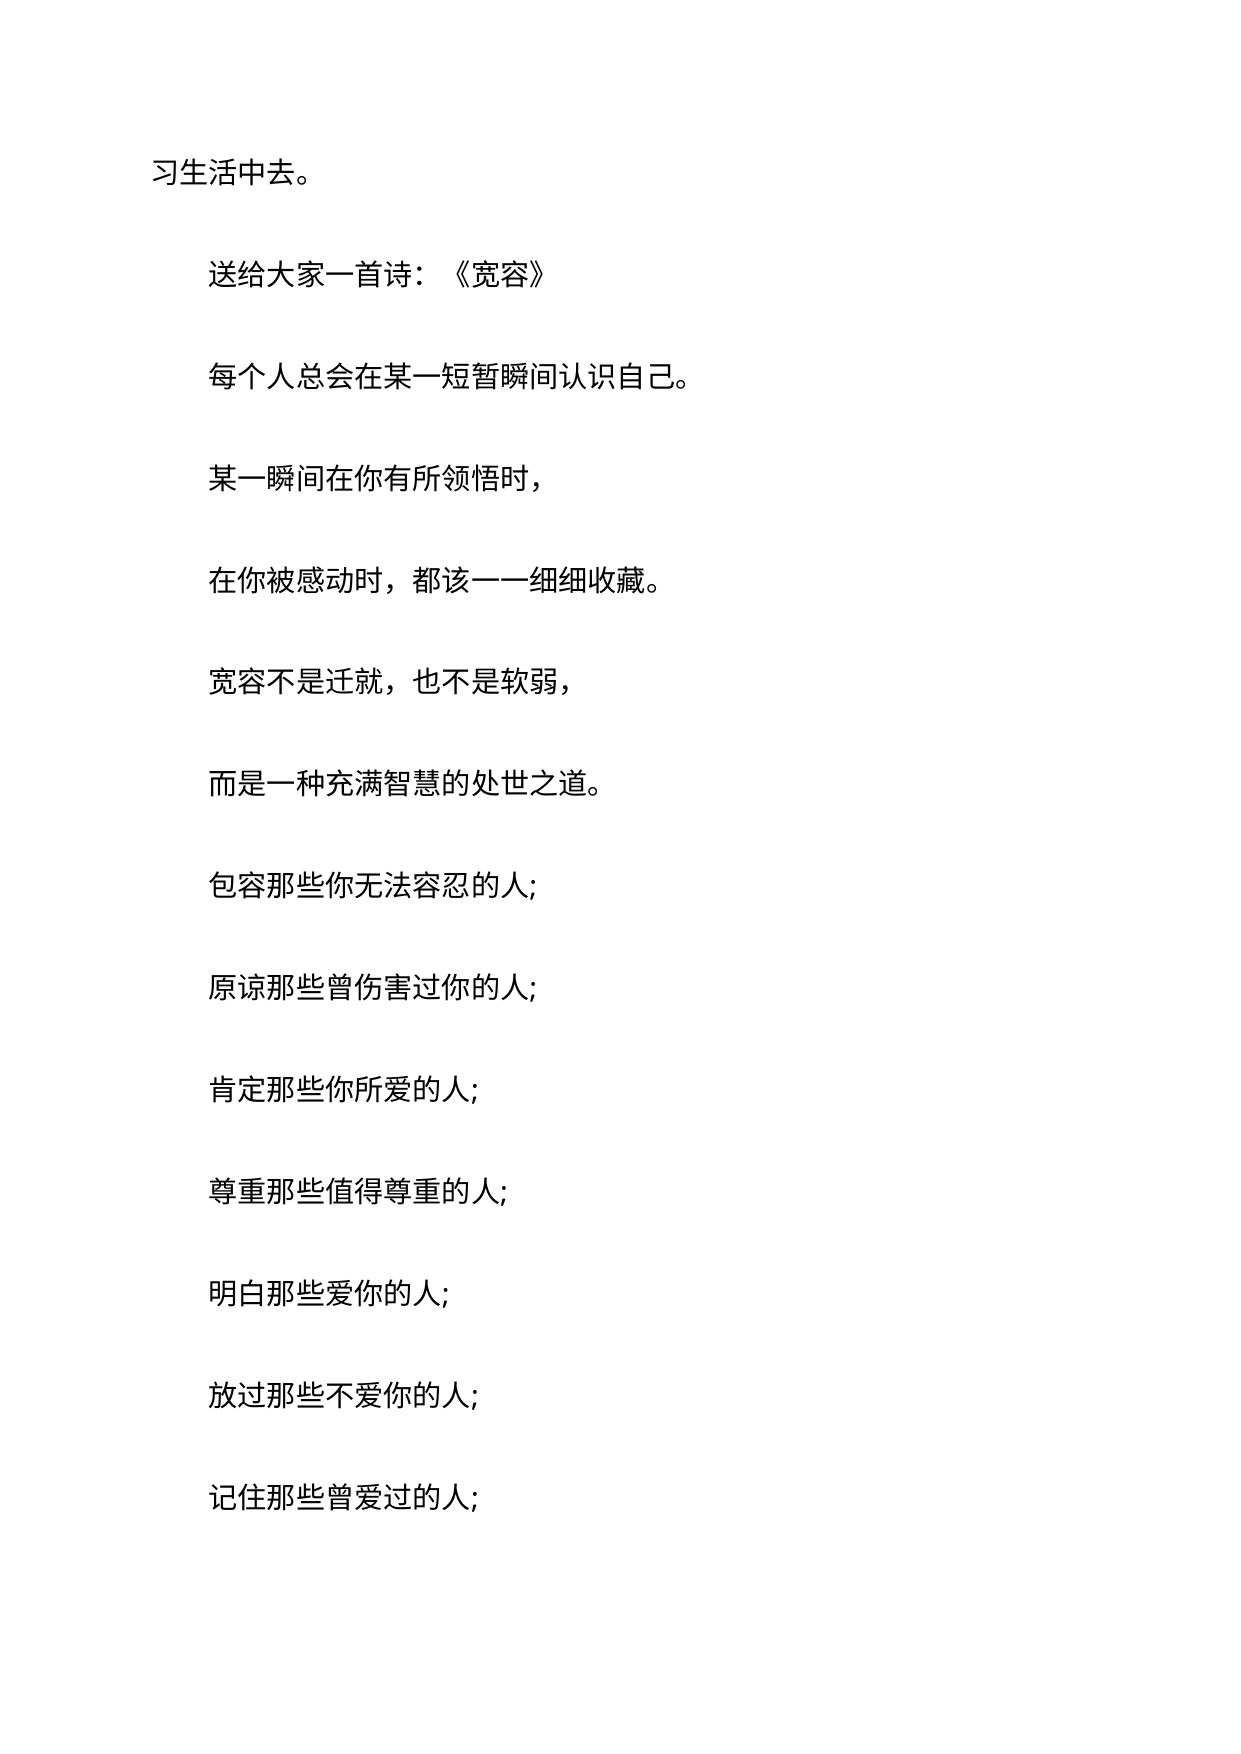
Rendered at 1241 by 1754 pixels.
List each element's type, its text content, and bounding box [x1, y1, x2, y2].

text 包容那些你无法容忍的人; [150, 862, 1090, 905]
text 某一瞬间在你有所领悟时， [150, 455, 1090, 498]
text 每个人总会在某一短暂瞬间认识自己。 [150, 353, 1090, 396]
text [150, 150, 1090, 192]
text 肯定那些你所爱的人; [150, 1066, 1090, 1109]
text 放过那些不爱你的人; [150, 1372, 1090, 1415]
text 而是一种充满智慧的处世之道。 [150, 761, 1090, 803]
text 尊重那些值得尊重的人; [150, 1168, 1090, 1211]
text 在你被感动时，都该一一细细收藏。 [150, 557, 1090, 599]
text 原谅那些曾伤害过你的人; [150, 964, 1090, 1007]
text 送给大家一首诗：《宽容》 [150, 252, 1090, 294]
text 宽容不是迁就，也不是软弱， [150, 659, 1090, 701]
text 明白那些爱你的人; [150, 1270, 1090, 1313]
text 记住那些曾爱过的人; [150, 1474, 1090, 1517]
